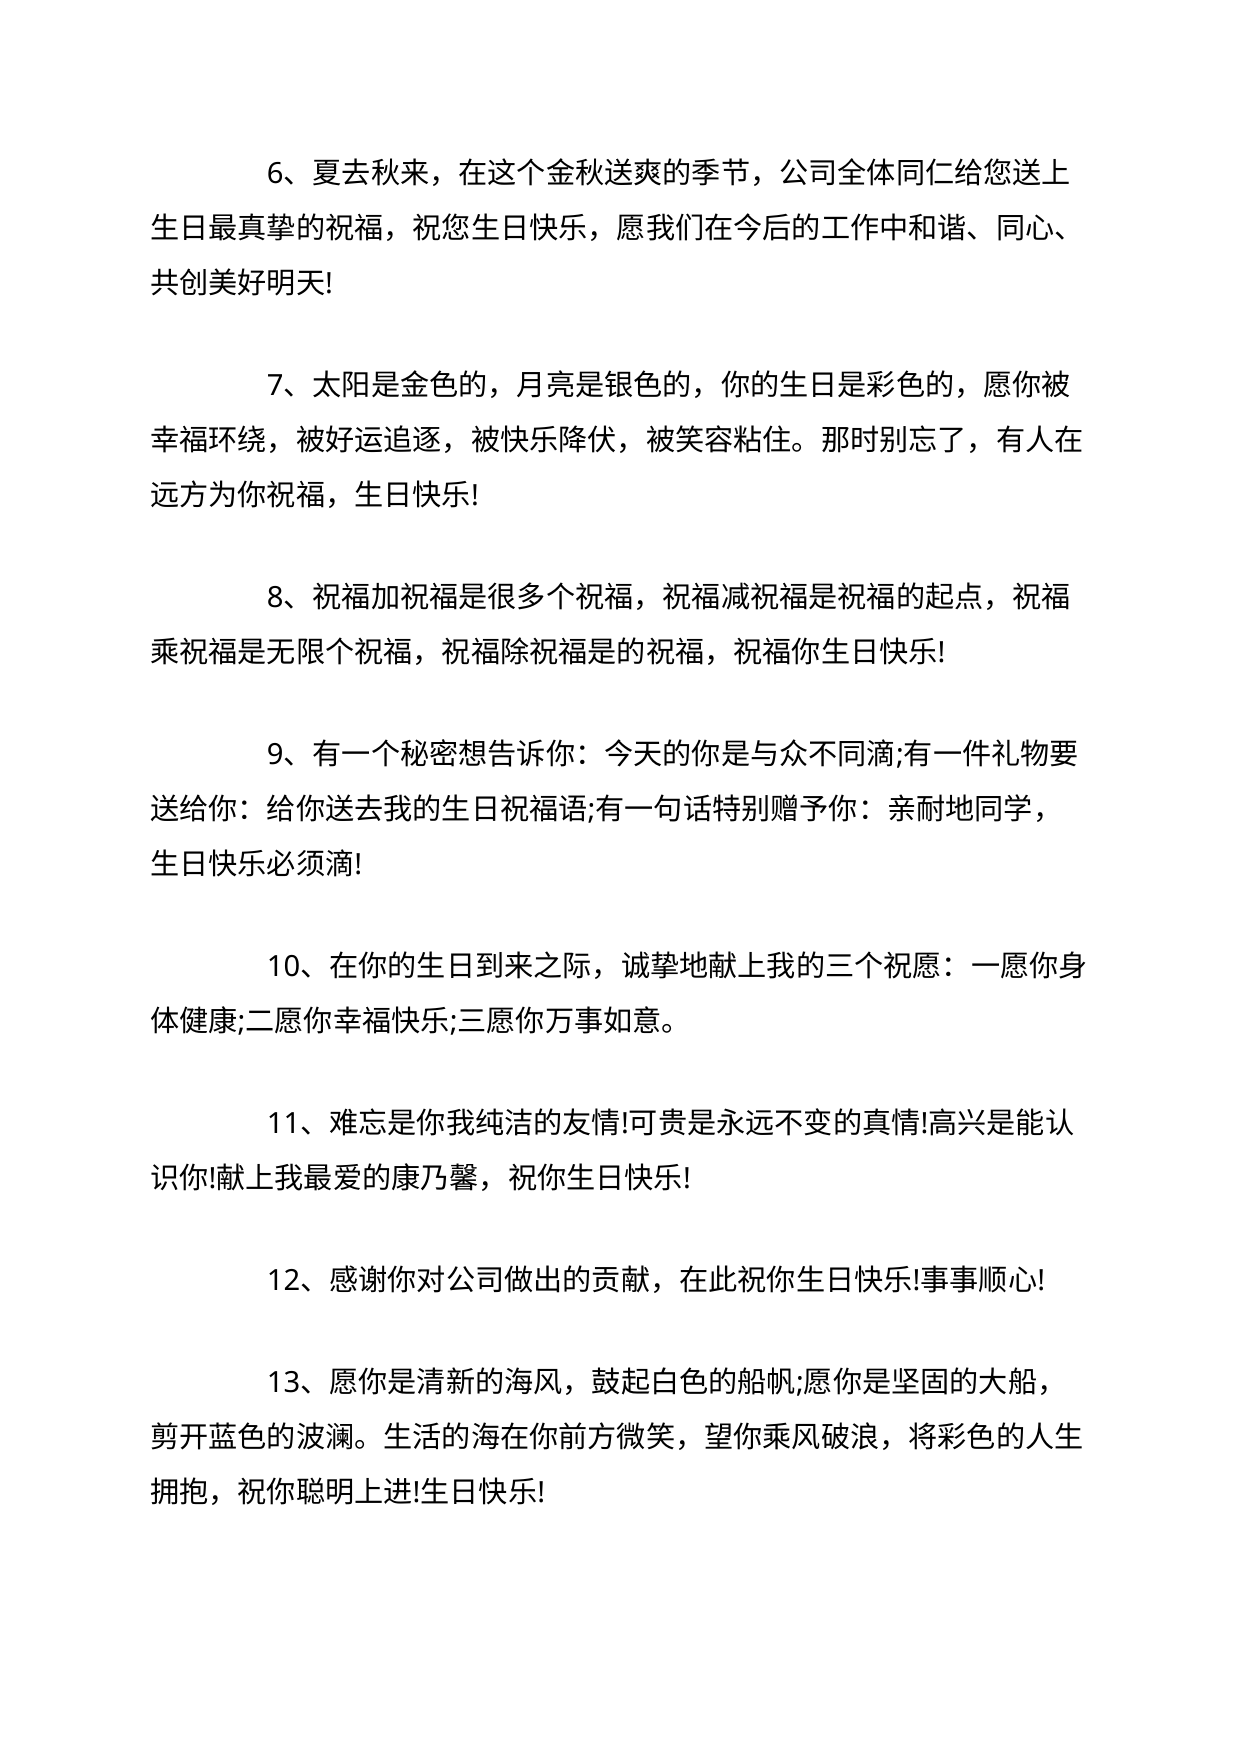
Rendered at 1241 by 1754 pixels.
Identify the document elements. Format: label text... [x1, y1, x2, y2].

text 9、有一个秘密想告诉你：今天的你是与众不同滴;有一件礼物要送给你：给你送去我的生日祝福语;有一句话特别赠予你：亲耐地同学，生日快乐必须滴! [150, 731, 1090, 883]
text 12、感谢你对公司做出的贡献，在此祝你生日快乐!事事顺心! [150, 1257, 1090, 1299]
text 7、太阳是金色的，月亮是银色的，你的生日是彩色的，愿你被幸福环绕，被好运追逐，被快乐降伏，被笑容粘住。那时别忘了，有人在远方为你祝福，生日快乐! [150, 362, 1090, 514]
text 13、愿你是清新的海风，鼓起白色的船帆;愿你是坚固的大船，剪开蓝色的波澜。生活的海在你前方微笑，望你乘风破浪，将彩色的人生拥抱，祝你聪明上进!生日快乐! [150, 1359, 1090, 1511]
text 6、夏去秋来，在这个金秋送爽的季节，公司全体同仁给您送上生日最真挚的祝福，祝您生日快乐，愿我们在今后的工作中和谐、同心、共创美好明天! [150, 150, 1090, 302]
text 11、难忘是你我纯洁的友情!可贵是永远不变的真情!高兴是能认识你!献上我最爱的康乃馨，祝你生日快乐! [150, 1100, 1090, 1197]
text 8、祝福加祝福是很多个祝福，祝福减祝福是祝福的起点，祝福乘祝福是无限个祝福，祝福除祝福是的祝福，祝福你生日快乐! [150, 574, 1090, 671]
text 10、在你的生日到来之际，诚挚地献上我的三个祝愿：一愿你身体健康;二愿你幸福快乐;三愿你万事如意。 [150, 943, 1090, 1040]
